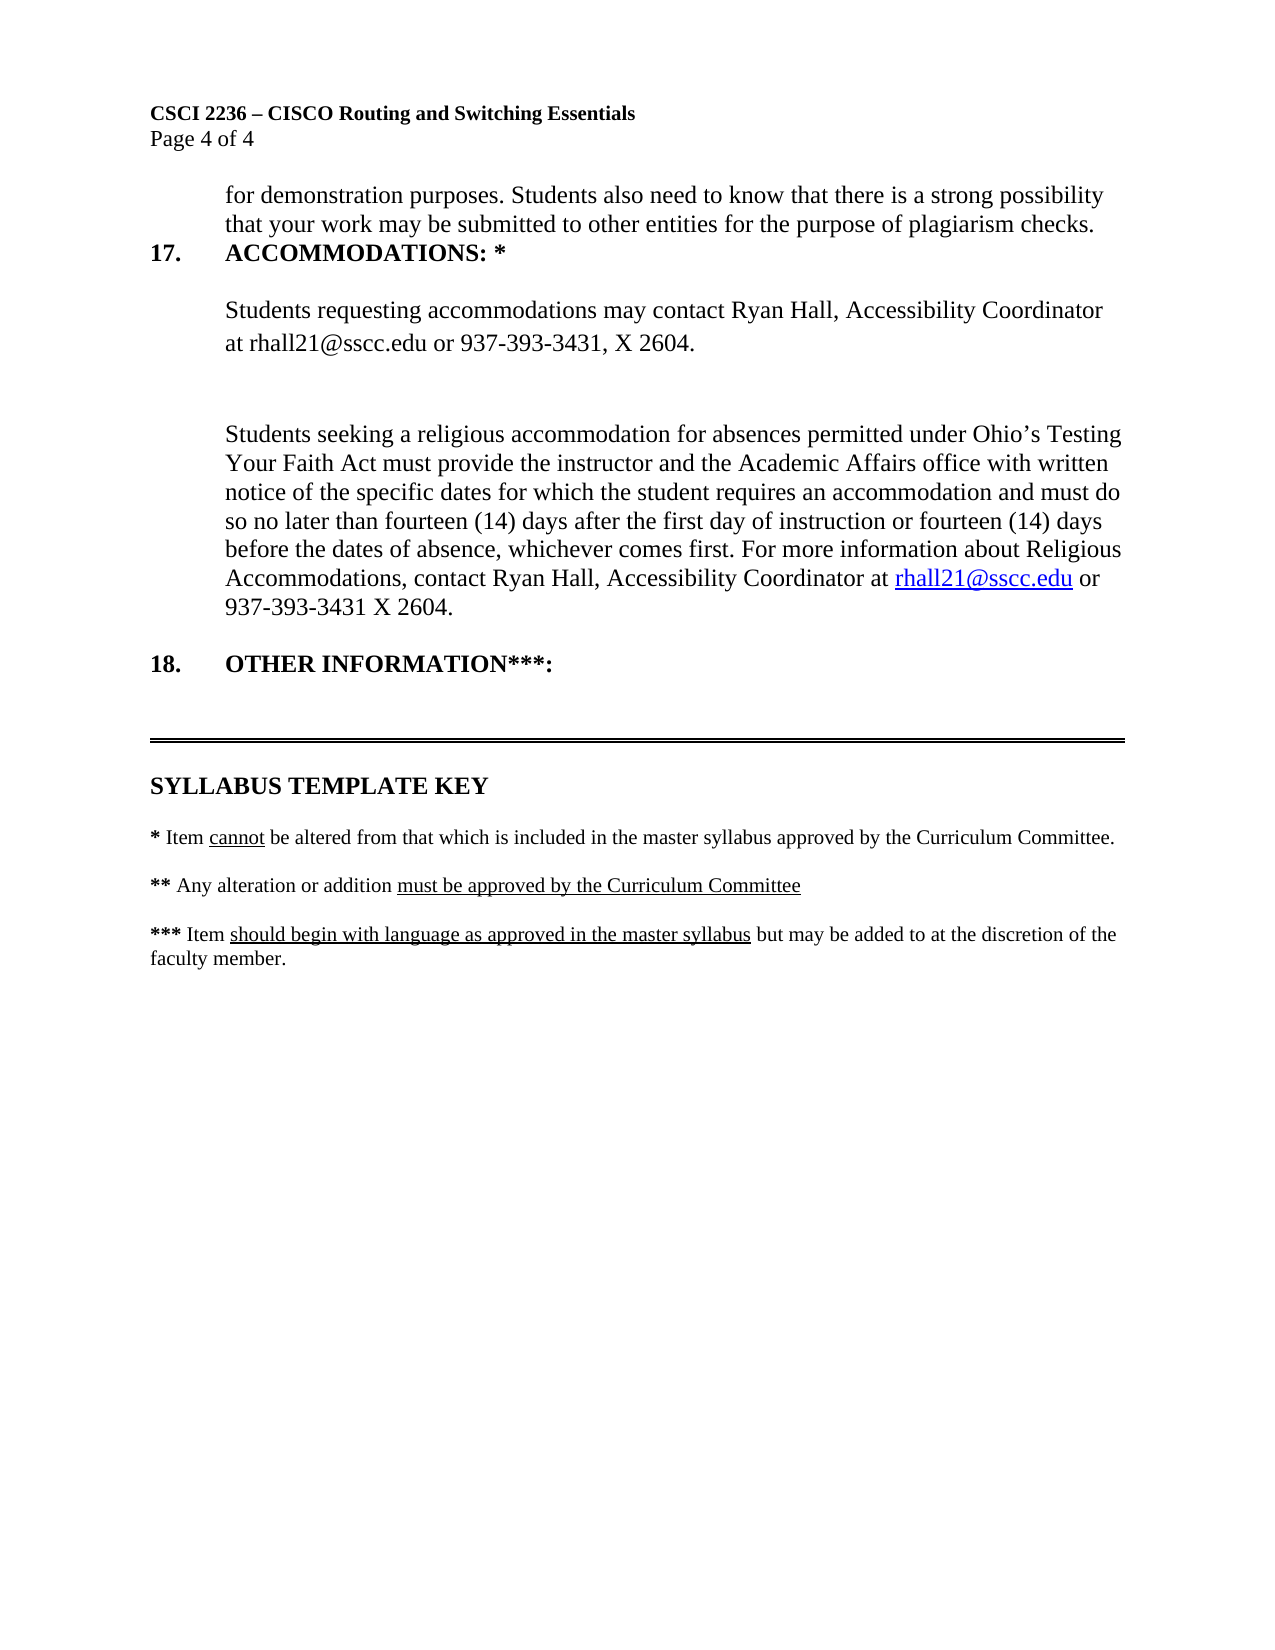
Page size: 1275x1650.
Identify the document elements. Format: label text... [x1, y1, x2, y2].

text ** Any alteration or addition must be approved by the Curriculum Committee [150, 873, 1125, 897]
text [150, 181, 1125, 238]
text Students seeking a religious accommodation for absences permitted under Ohio’s Testing Your Faith Act must provide the instructor and the Academic Affairs office with written notice of the specific dates for which the student requires an accommodation and must do so no later than fourteen (14) days after the first day of instruction or fourteen (14) days before the dates of absence, whichever comes first. For more information about Religious Accommodations, contact Ryan Hall, Accessibility Coordinator at rhall21@sscc.edu or 937-393-3431 X 2604. [225, 419, 1125, 621]
text SYLLABUS TEMPLATE KEY [150, 771, 1125, 800]
list 18. OTHER INFORMATION***: [150, 649, 1125, 678]
text * Item cannot be altered from that which is included in the master syllabus approved by the Curriculum Committee. [150, 825, 1125, 873]
list 17. ACCOMMODATIONS: * [150, 238, 1125, 267]
text *** Item should begin with language as approved in the master syllabus but may be added to at the discretion of the faculty member. [150, 897, 1125, 969]
text Students requesting accommodations may contact Ryan Hall, Accessibility Coordinator at rhall21@sscc.edu or 937-393-3431, X 2604. [225, 296, 1103, 357]
